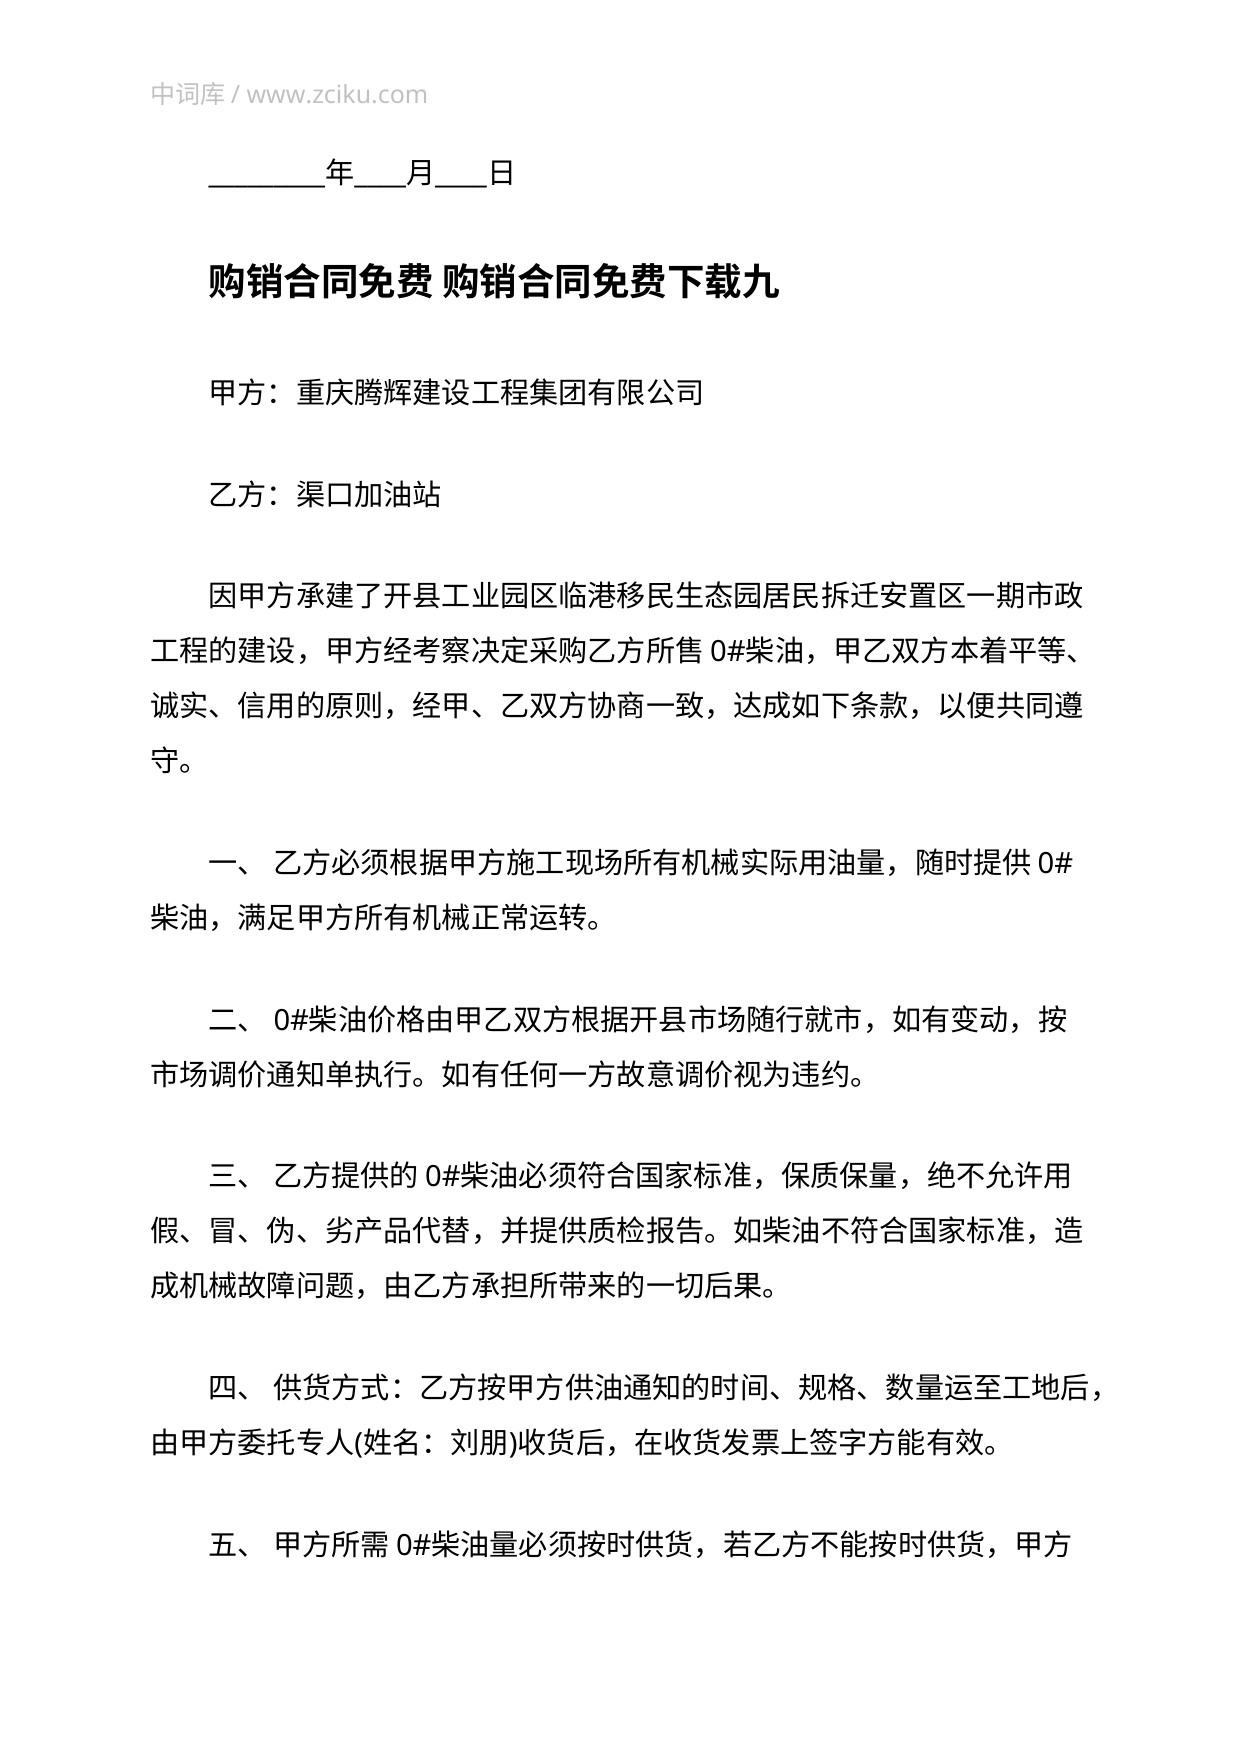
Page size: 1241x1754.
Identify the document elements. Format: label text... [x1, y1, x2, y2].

text 四、 供货方式：乙方按甲方供油通知的时间、规格、数量运至工地后，由甲方委托专人(姓名：刘朋)收货后，在收货发票上签字方能有效。 [150, 1365, 1090, 1462]
text 因甲方承建了开县工业园区临港移民生态园居民拆迁安置区一期市政工程的建设，甲方经考察决定采购乙方所售0#柴油，甲乙双方本着平等、诚实、信用的原则，经甲、乙双方协商一致，达成如下条款，以便共同遵守。 [150, 573, 1090, 780]
text 二、 0#柴油价格由甲乙双方根据开县市场随行就市，如有变动，按市场调价通知单执行。如有任何一方故意调价视为违约。 [150, 996, 1090, 1093]
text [150, 1522, 1090, 1564]
text 一、 乙方必须根据甲方施工现场所有机械实际用油量，随时提供0#柴油，满足甲方所有机械正常运转。 [150, 839, 1090, 937]
text 甲方：重庆腾辉建设工程集团有限公司 [150, 369, 1090, 412]
text 三、 乙方提供的0#柴油必须符合国家标准，保质保量，绝不允许用假、冒、伪、劣产品代替，并提供质检报告。如柴油不符合国家标准，造成机械故障问题，由乙方承担所带来的一切后果。 [150, 1153, 1090, 1305]
text 乙方：渠口加油站 [150, 471, 1090, 513]
text 购销合同免费 购销合同免费下载九 [150, 252, 1090, 306]
text _________年____月____日 [150, 150, 1090, 192]
